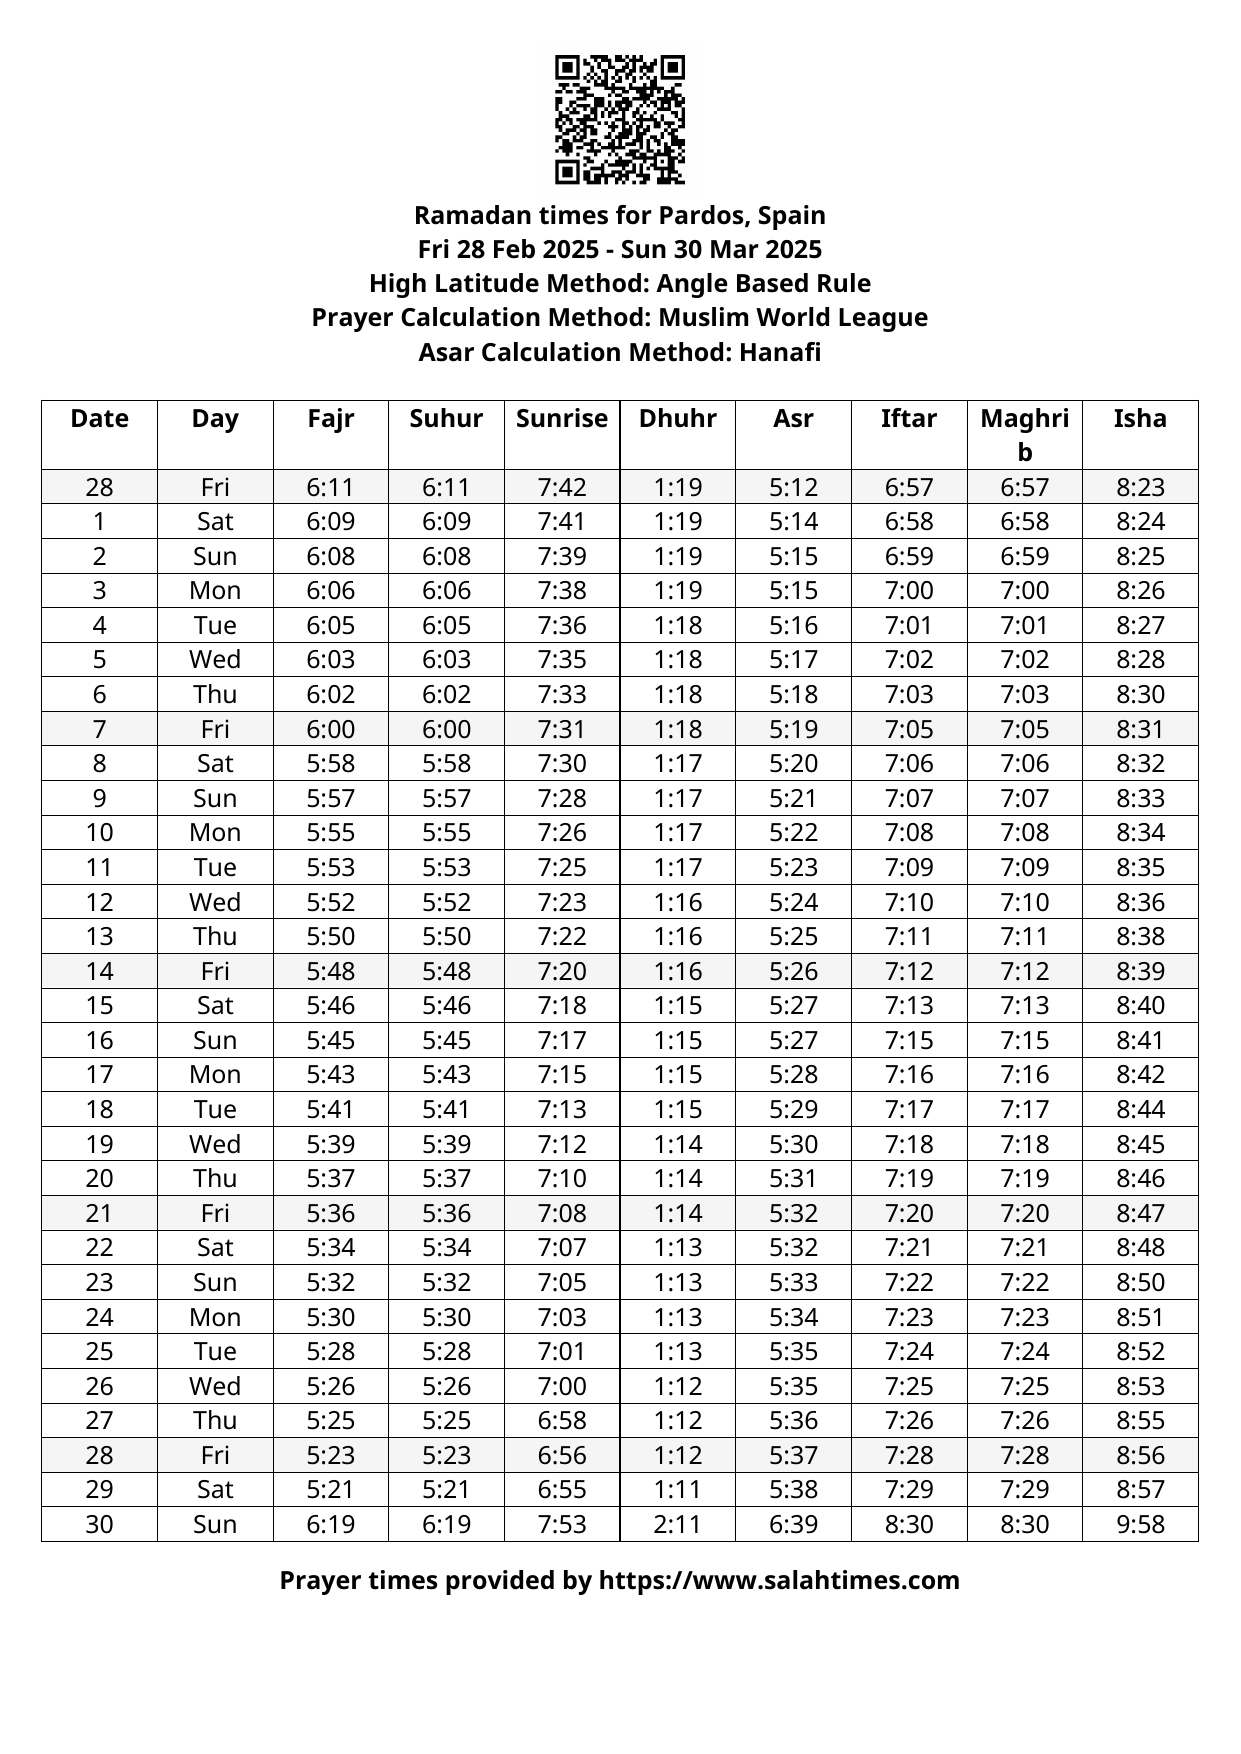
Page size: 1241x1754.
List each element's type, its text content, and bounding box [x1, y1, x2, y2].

table_cell 8:45 [1083, 1127, 1198, 1160]
table_cell 7:22 [505, 919, 619, 953]
table_cell 6:59 [852, 539, 967, 572]
table_cell 7:28 [852, 1438, 967, 1472]
table_cell 7:35 [505, 643, 619, 676]
table_cell 7:07 [505, 1231, 619, 1264]
table_cell 5:39 [389, 1127, 504, 1160]
table_cell 5:30 [736, 1127, 851, 1160]
table_cell 6:09 [274, 504, 388, 538]
table_cell 1:19 [621, 574, 735, 607]
table_header Maghrib [968, 401, 1082, 469]
table_cell 1:17 [621, 850, 735, 884]
table_cell 1:12 [621, 1404, 735, 1437]
table_cell 8:30 [852, 1507, 967, 1541]
table_cell 8:42 [1083, 1058, 1198, 1091]
table_cell 5:57 [274, 781, 388, 814]
table_cell 7:05 [852, 712, 967, 745]
table_cell 5:23 [389, 1438, 504, 1472]
table_cell 5:35 [736, 1369, 851, 1402]
table_cell 1:13 [621, 1265, 735, 1299]
table_cell 7:29 [968, 1473, 1082, 1506]
table_cell 5:37 [389, 1161, 504, 1195]
table_cell 1:12 [621, 1438, 735, 1472]
table_cell 1:14 [621, 1161, 735, 1195]
table_cell Tue [158, 608, 273, 642]
table_cell 5:37 [274, 1161, 388, 1195]
table_cell 8:47 [1083, 1196, 1198, 1229]
table_cell 5:30 [274, 1300, 388, 1333]
table_cell 2:11 [621, 1507, 735, 1541]
table_cell 8:56 [1083, 1438, 1198, 1472]
table_cell 5:14 [736, 504, 851, 538]
table_cell 7:18 [852, 1127, 967, 1160]
table_cell 5:23 [274, 1438, 388, 1472]
table_cell 4 [42, 608, 157, 642]
table_cell 7:29 [852, 1473, 967, 1506]
table_cell 5:22 [736, 816, 851, 849]
table_cell 8:57 [1083, 1473, 1198, 1506]
table_cell 7:15 [968, 1023, 1082, 1057]
table_cell 7:12 [968, 954, 1082, 987]
table_cell 6:00 [389, 712, 504, 745]
table_cell Sat [158, 1231, 273, 1264]
table_cell 7:28 [968, 1438, 1082, 1472]
table_cell 7:25 [852, 1369, 967, 1402]
table_cell 7:18 [505, 989, 619, 1022]
table_cell 5:45 [389, 1023, 504, 1057]
table_cell Mon [158, 1058, 273, 1091]
table_cell 8:36 [1083, 885, 1198, 918]
table_cell 5:34 [389, 1231, 504, 1264]
table_cell 5:21 [274, 1473, 388, 1506]
table_cell 5:32 [736, 1196, 851, 1229]
table_cell 5:36 [736, 1404, 851, 1437]
table_cell 8:35 [1083, 850, 1198, 884]
table_cell 5:45 [274, 1023, 388, 1057]
table_cell 7:03 [505, 1300, 619, 1333]
table_cell 26 [42, 1369, 157, 1402]
table_cell 7:08 [852, 816, 967, 849]
table_cell 5:52 [389, 885, 504, 918]
table_cell Sat [158, 1473, 273, 1506]
table_cell 7:00 [852, 574, 967, 607]
table_cell 5:55 [274, 816, 388, 849]
table_cell 5:15 [736, 574, 851, 607]
table_cell 5:28 [274, 1334, 388, 1368]
table_cell 7:09 [968, 850, 1082, 884]
table_cell 6:19 [389, 1507, 504, 1541]
table_header Isha [1083, 401, 1198, 469]
table_cell 7:20 [852, 1196, 967, 1229]
table_cell 7:26 [505, 816, 619, 849]
table_cell 7:05 [505, 1265, 619, 1299]
table_cell 8:27 [1083, 608, 1198, 642]
table_cell 5:50 [274, 919, 388, 953]
table_cell 8:28 [1083, 643, 1198, 676]
table_cell 7:21 [852, 1231, 967, 1264]
table_cell 5:53 [274, 850, 388, 884]
table_cell 5:25 [736, 919, 851, 953]
table_cell 7:21 [968, 1231, 1082, 1264]
table_cell 5:36 [274, 1196, 388, 1229]
table_cell 1:11 [621, 1473, 735, 1506]
table_cell 28 [42, 470, 157, 503]
table_cell 7:07 [968, 781, 1082, 814]
table_cell 5:53 [389, 850, 504, 884]
table_cell 6:55 [505, 1473, 619, 1506]
table_cell 5:58 [389, 746, 504, 780]
table_cell 8:51 [1083, 1300, 1198, 1333]
table_cell Sun [158, 1507, 273, 1541]
table_cell 6:59 [968, 539, 1082, 572]
table_cell 7:18 [968, 1127, 1082, 1160]
table_header Fajr [274, 401, 388, 469]
table_cell 8:23 [1083, 470, 1198, 503]
table_cell Fri [158, 954, 273, 987]
table_cell 7:23 [505, 885, 619, 918]
table_cell 7:13 [968, 989, 1082, 1022]
table_cell 5:21 [389, 1473, 504, 1506]
table_cell 8:48 [1083, 1231, 1198, 1264]
table_cell 1:15 [621, 989, 735, 1022]
table_cell 5:41 [389, 1092, 504, 1126]
table_cell 8:38 [1083, 919, 1198, 953]
table_cell 5:50 [389, 919, 504, 953]
table_cell 25 [42, 1334, 157, 1368]
table_cell Wed [158, 643, 273, 676]
table_cell 7:22 [968, 1265, 1082, 1299]
table_cell 7:07 [852, 781, 967, 814]
table_cell 5:15 [736, 539, 851, 572]
table_cell 7:41 [505, 504, 619, 538]
table_cell 7:25 [505, 850, 619, 884]
table_cell 5:17 [736, 643, 851, 676]
table_cell 1:19 [621, 539, 735, 572]
table_cell 5:19 [736, 712, 851, 745]
table_cell 8:55 [1083, 1404, 1198, 1437]
table_cell 5:43 [274, 1058, 388, 1091]
table_cell 9:58 [1083, 1507, 1198, 1541]
table_cell 3 [42, 574, 157, 607]
table_cell 7:01 [852, 608, 967, 642]
table_cell 5:31 [736, 1161, 851, 1195]
table_cell Thu [158, 1161, 273, 1195]
table_cell 8:25 [1083, 539, 1198, 572]
table_cell 7:06 [968, 746, 1082, 780]
table_cell 5:25 [389, 1404, 504, 1437]
table_cell 5:48 [274, 954, 388, 987]
table_cell 7:13 [852, 989, 967, 1022]
table_cell 6:11 [274, 470, 388, 503]
table_cell 7:23 [852, 1300, 967, 1333]
table_cell 7:33 [505, 677, 619, 711]
table_cell 8:44 [1083, 1092, 1198, 1126]
table_cell 5:16 [736, 608, 851, 642]
table_cell Thu [158, 919, 273, 953]
table_cell 7:08 [505, 1196, 619, 1229]
table_cell 8:41 [1083, 1023, 1198, 1057]
table_cell 7:02 [852, 643, 967, 676]
table_cell 7:11 [968, 919, 1082, 953]
table_cell 7:01 [968, 608, 1082, 642]
table_cell 5:41 [274, 1092, 388, 1126]
text Asar Calculation Method: Hanafi [42, 334, 1198, 368]
table_cell Tue [158, 1334, 273, 1368]
table_cell Fri [158, 712, 273, 745]
table_cell 8 [42, 746, 157, 780]
table_cell 6:09 [389, 504, 504, 538]
table_cell 1:13 [621, 1231, 735, 1264]
table_cell 18 [42, 1092, 157, 1126]
table_cell 7:30 [505, 746, 619, 780]
table_cell 7:03 [852, 677, 967, 711]
table_cell 7:00 [968, 574, 1082, 607]
table_header Iftar [852, 401, 967, 469]
table_cell 6:05 [389, 608, 504, 642]
text Prayer times provided by https://www.salahtimes.com [42, 1563, 1198, 1597]
table_cell 29 [42, 1473, 157, 1506]
table_cell 5:43 [389, 1058, 504, 1091]
table_cell 5:27 [736, 989, 851, 1022]
table_cell 6:05 [274, 608, 388, 642]
table_cell 5:32 [389, 1265, 504, 1299]
table_cell 5:34 [736, 1300, 851, 1333]
table_cell 5:39 [274, 1127, 388, 1160]
table_cell 5 [42, 643, 157, 676]
table_cell 7:16 [852, 1058, 967, 1091]
table_cell Sun [158, 781, 273, 814]
table_cell 8:33 [1083, 781, 1198, 814]
table_cell 5:46 [274, 989, 388, 1022]
table_cell 6:56 [505, 1438, 619, 1472]
table_cell 1:12 [621, 1369, 735, 1402]
table_cell 7:24 [852, 1334, 967, 1368]
table_cell 6:08 [274, 539, 388, 572]
table_cell 6:00 [274, 712, 388, 745]
table_cell 5:32 [736, 1231, 851, 1264]
table_cell 1:17 [621, 816, 735, 849]
text Ramadan times for Pardos, Spain [42, 198, 1198, 232]
table_cell 8:46 [1083, 1161, 1198, 1195]
table_cell 6:08 [389, 539, 504, 572]
table_cell 8:39 [1083, 954, 1198, 987]
table_cell 1:13 [621, 1300, 735, 1333]
table_cell Sat [158, 504, 273, 538]
table_cell 10 [42, 816, 157, 849]
table_cell 5:36 [389, 1196, 504, 1229]
table_cell 1:14 [621, 1196, 735, 1229]
table_cell 6:57 [852, 470, 967, 503]
table_cell 1:16 [621, 885, 735, 918]
table_cell 8:40 [1083, 989, 1198, 1022]
table_cell 5:57 [389, 781, 504, 814]
table_cell 7:25 [968, 1369, 1082, 1402]
table_cell 7:13 [505, 1092, 619, 1126]
table_cell Sat [158, 989, 273, 1022]
table_cell 17 [42, 1058, 157, 1091]
table_cell 5:28 [736, 1058, 851, 1091]
table_cell 6:02 [274, 677, 388, 711]
table_cell 1:16 [621, 919, 735, 953]
table_cell 7:17 [505, 1023, 619, 1057]
table_cell Fri [158, 1438, 273, 1472]
table_cell Wed [158, 885, 273, 918]
table_cell 1:13 [621, 1334, 735, 1368]
table_cell 5:18 [736, 677, 851, 711]
table_cell 1:17 [621, 781, 735, 814]
table_cell 7:53 [505, 1507, 619, 1541]
table_cell Fri [158, 470, 273, 503]
table_cell 8:53 [1083, 1369, 1198, 1402]
table_cell 5:30 [389, 1300, 504, 1333]
table_cell 8:31 [1083, 712, 1198, 745]
table_cell 2 [42, 539, 157, 572]
table_cell 5:52 [274, 885, 388, 918]
table_cell 8:50 [1083, 1265, 1198, 1299]
table_cell 6 [42, 677, 157, 711]
table_cell 1:19 [621, 470, 735, 503]
table_cell Wed [158, 1127, 273, 1160]
table_cell 6:19 [274, 1507, 388, 1541]
table_cell 9 [42, 781, 157, 814]
table_cell 7:10 [968, 885, 1082, 918]
table_cell 1:15 [621, 1092, 735, 1126]
table_cell 7:06 [852, 746, 967, 780]
table_header Sunrise [505, 401, 619, 469]
table_cell 7:02 [968, 643, 1082, 676]
table_cell 8:24 [1083, 504, 1198, 538]
table_cell 5:20 [736, 746, 851, 780]
table_cell 7:20 [968, 1196, 1082, 1229]
table_cell 7:01 [505, 1334, 619, 1368]
table_cell 5:34 [274, 1231, 388, 1264]
table_cell Thu [158, 677, 273, 711]
table_cell 1:18 [621, 643, 735, 676]
table_cell 5:37 [736, 1438, 851, 1472]
text High Latitude Method: Angle Based Rule [42, 266, 1198, 300]
table_cell 15 [42, 989, 157, 1022]
table_cell 5:25 [274, 1404, 388, 1437]
table_cell 7:38 [505, 574, 619, 607]
table_cell 20 [42, 1161, 157, 1195]
table_header Suhur [389, 401, 504, 469]
table_cell 7:10 [505, 1161, 619, 1195]
table_cell 7:08 [968, 816, 1082, 849]
table_cell 7:23 [968, 1300, 1082, 1333]
table_cell Tue [158, 1092, 273, 1126]
table_cell 7:16 [968, 1058, 1082, 1091]
table_cell 1:18 [621, 712, 735, 745]
table_cell 8:34 [1083, 816, 1198, 849]
table_cell Mon [158, 574, 273, 607]
table_cell 1:16 [621, 954, 735, 987]
table_cell 7:28 [505, 781, 619, 814]
table_cell Sun [158, 1265, 273, 1299]
table_cell 1 [42, 504, 157, 538]
table_cell 6:11 [389, 470, 504, 503]
table_cell 11 [42, 850, 157, 884]
table_cell 7:09 [852, 850, 967, 884]
table_header Day [158, 401, 273, 469]
table_cell 7:00 [505, 1369, 619, 1402]
table_cell 1:17 [621, 746, 735, 780]
table_cell 1:15 [621, 1023, 735, 1057]
table_cell 5:35 [736, 1334, 851, 1368]
table_cell 7:17 [852, 1092, 967, 1126]
table_cell 6:06 [389, 574, 504, 607]
table_cell Sat [158, 746, 273, 780]
table_cell 7:10 [852, 885, 967, 918]
table_cell 5:26 [736, 954, 851, 987]
table_cell 5:33 [736, 1265, 851, 1299]
table_cell 7:24 [968, 1334, 1082, 1368]
table_cell 21 [42, 1196, 157, 1229]
table_cell 12 [42, 885, 157, 918]
table_header Asr [736, 401, 851, 469]
table_cell 19 [42, 1127, 157, 1160]
table_header Dhuhr [621, 401, 735, 469]
table_cell 5:12 [736, 470, 851, 503]
table_cell 28 [42, 1438, 157, 1472]
table_cell 7:12 [505, 1127, 619, 1160]
table_cell 5:28 [389, 1334, 504, 1368]
table_cell 7:22 [852, 1265, 967, 1299]
table_cell 1:18 [621, 608, 735, 642]
table_cell 5:23 [736, 850, 851, 884]
table_header Date [42, 401, 157, 469]
table_cell 7:15 [852, 1023, 967, 1057]
table_cell 5:46 [389, 989, 504, 1022]
table_cell Mon [158, 816, 273, 849]
table_cell 6:02 [389, 677, 504, 711]
table_cell 7:05 [968, 712, 1082, 745]
table_cell Sun [158, 539, 273, 572]
table_cell Sun [158, 1023, 273, 1057]
table_cell 6:03 [274, 643, 388, 676]
table_cell Tue [158, 850, 273, 884]
table_cell 22 [42, 1231, 157, 1264]
table_cell 8:30 [968, 1507, 1082, 1541]
table_cell 7:17 [968, 1092, 1082, 1126]
table_cell 5:26 [389, 1369, 504, 1402]
table_cell 8:30 [1083, 677, 1198, 711]
text Fri 28 Feb 2025 - Sun 30 Mar 2025 [42, 232, 1198, 266]
table_cell 7:26 [852, 1404, 967, 1437]
table_cell 1:19 [621, 504, 735, 538]
table_cell 6:58 [968, 504, 1082, 538]
table_cell 14 [42, 954, 157, 987]
table_cell 5:32 [274, 1265, 388, 1299]
table_cell 6:58 [505, 1404, 619, 1437]
table_cell 5:27 [736, 1023, 851, 1057]
table_cell 7:36 [505, 608, 619, 642]
table_cell 5:48 [389, 954, 504, 987]
table_cell 7 [42, 712, 157, 745]
table_cell Thu [158, 1404, 273, 1437]
table_cell 5:38 [736, 1473, 851, 1506]
table_cell 7:12 [852, 954, 967, 987]
table_cell 6:06 [274, 574, 388, 607]
table_cell 6:58 [852, 504, 967, 538]
table_cell 8:32 [1083, 746, 1198, 780]
text Prayer Calculation Method: Muslim World League [42, 300, 1198, 334]
table_cell 1:18 [621, 677, 735, 711]
table_cell Mon [158, 1300, 273, 1333]
table_cell 5:21 [736, 781, 851, 814]
table_cell 30 [42, 1507, 157, 1541]
table_cell 7:15 [505, 1058, 619, 1091]
table_cell Fri [158, 1196, 273, 1229]
table_cell 27 [42, 1404, 157, 1437]
table_cell 1:15 [621, 1058, 735, 1091]
table_cell 5:58 [274, 746, 388, 780]
table_cell 7:11 [852, 919, 967, 953]
table_cell 16 [42, 1023, 157, 1057]
table_cell 7:19 [968, 1161, 1082, 1195]
table_cell 1:14 [621, 1127, 735, 1160]
table_cell 7:31 [505, 712, 619, 745]
table_cell 7:26 [968, 1404, 1082, 1437]
table_cell 6:39 [736, 1507, 851, 1541]
table_cell 5:29 [736, 1092, 851, 1126]
table_cell Wed [158, 1369, 273, 1402]
table_cell 5:55 [389, 816, 504, 849]
table_cell 8:26 [1083, 574, 1198, 607]
table_cell 7:39 [505, 539, 619, 572]
table_cell 7:42 [505, 470, 619, 503]
table_cell 8:52 [1083, 1334, 1198, 1368]
picture [542, 41, 699, 198]
table_cell 6:57 [968, 470, 1082, 503]
table_cell 23 [42, 1265, 157, 1299]
table_cell 7:20 [505, 954, 619, 987]
table_cell 13 [42, 919, 157, 953]
table_cell 5:26 [274, 1369, 388, 1402]
table_cell 7:03 [968, 677, 1082, 711]
table_cell 24 [42, 1300, 157, 1333]
table_cell 7:19 [852, 1161, 967, 1195]
table_cell 5:24 [736, 885, 851, 918]
table_cell 6:03 [389, 643, 504, 676]
